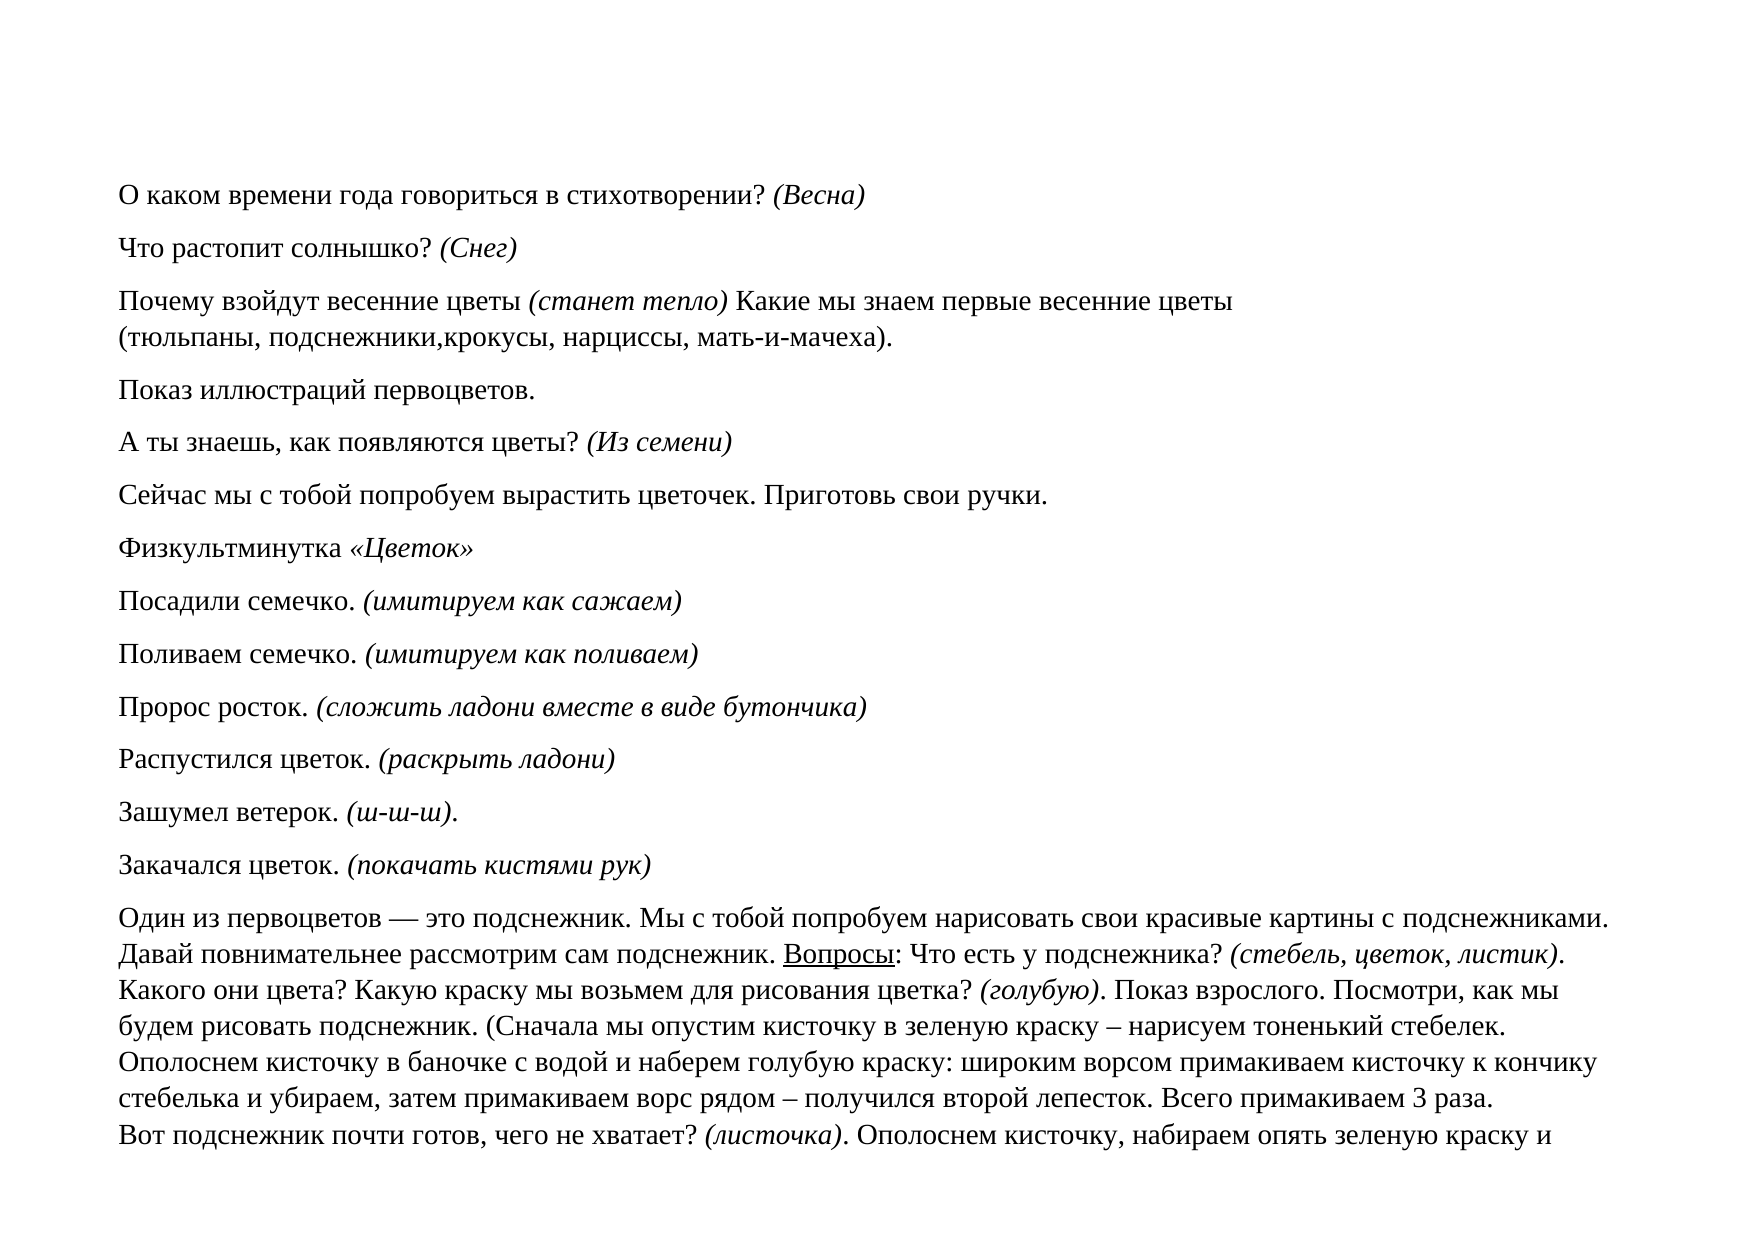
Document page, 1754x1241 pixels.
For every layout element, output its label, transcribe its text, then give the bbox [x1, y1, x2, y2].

text Распустился цветок. (раскрыть ладони) [118, 741, 1636, 775]
text Поливаем семечко. (имитируем как поливаем) [118, 636, 1636, 669]
text Почему взойдут весенние цветы (станет тепло) Какие мы знаем первые весенние цветы (тюльпаны, подснежники,крокусы, нарциссы, мать-и-мачеха). [118, 283, 1636, 352]
text Пророс росток. (сложить ладони вместе в виде бутончика) [118, 689, 1636, 722]
text Зашумел ветерок. (ш-ш-ш). [118, 794, 1636, 828]
text Сейчас мы с тобой попробуем вырастить цветочек. Приготовь свои ручки. [118, 477, 1636, 511]
text Посадили семечко. (имитируем как сажаем) [118, 583, 1636, 617]
text А ты знаешь, как появляются цветы? (Из семени) [118, 424, 1636, 458]
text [118, 900, 1636, 1150]
text Закачался цветок. (покачать кистями рук) [118, 847, 1636, 881]
text Что растопит солнышко? (Снег) [118, 230, 1636, 263]
text Физкультминутка «Цветок» [118, 530, 1636, 564]
text Показ иллюстраций первоцветов. [118, 372, 1636, 405]
text О каком времени года говориться в стихотворении? (Весна) [118, 177, 1636, 211]
